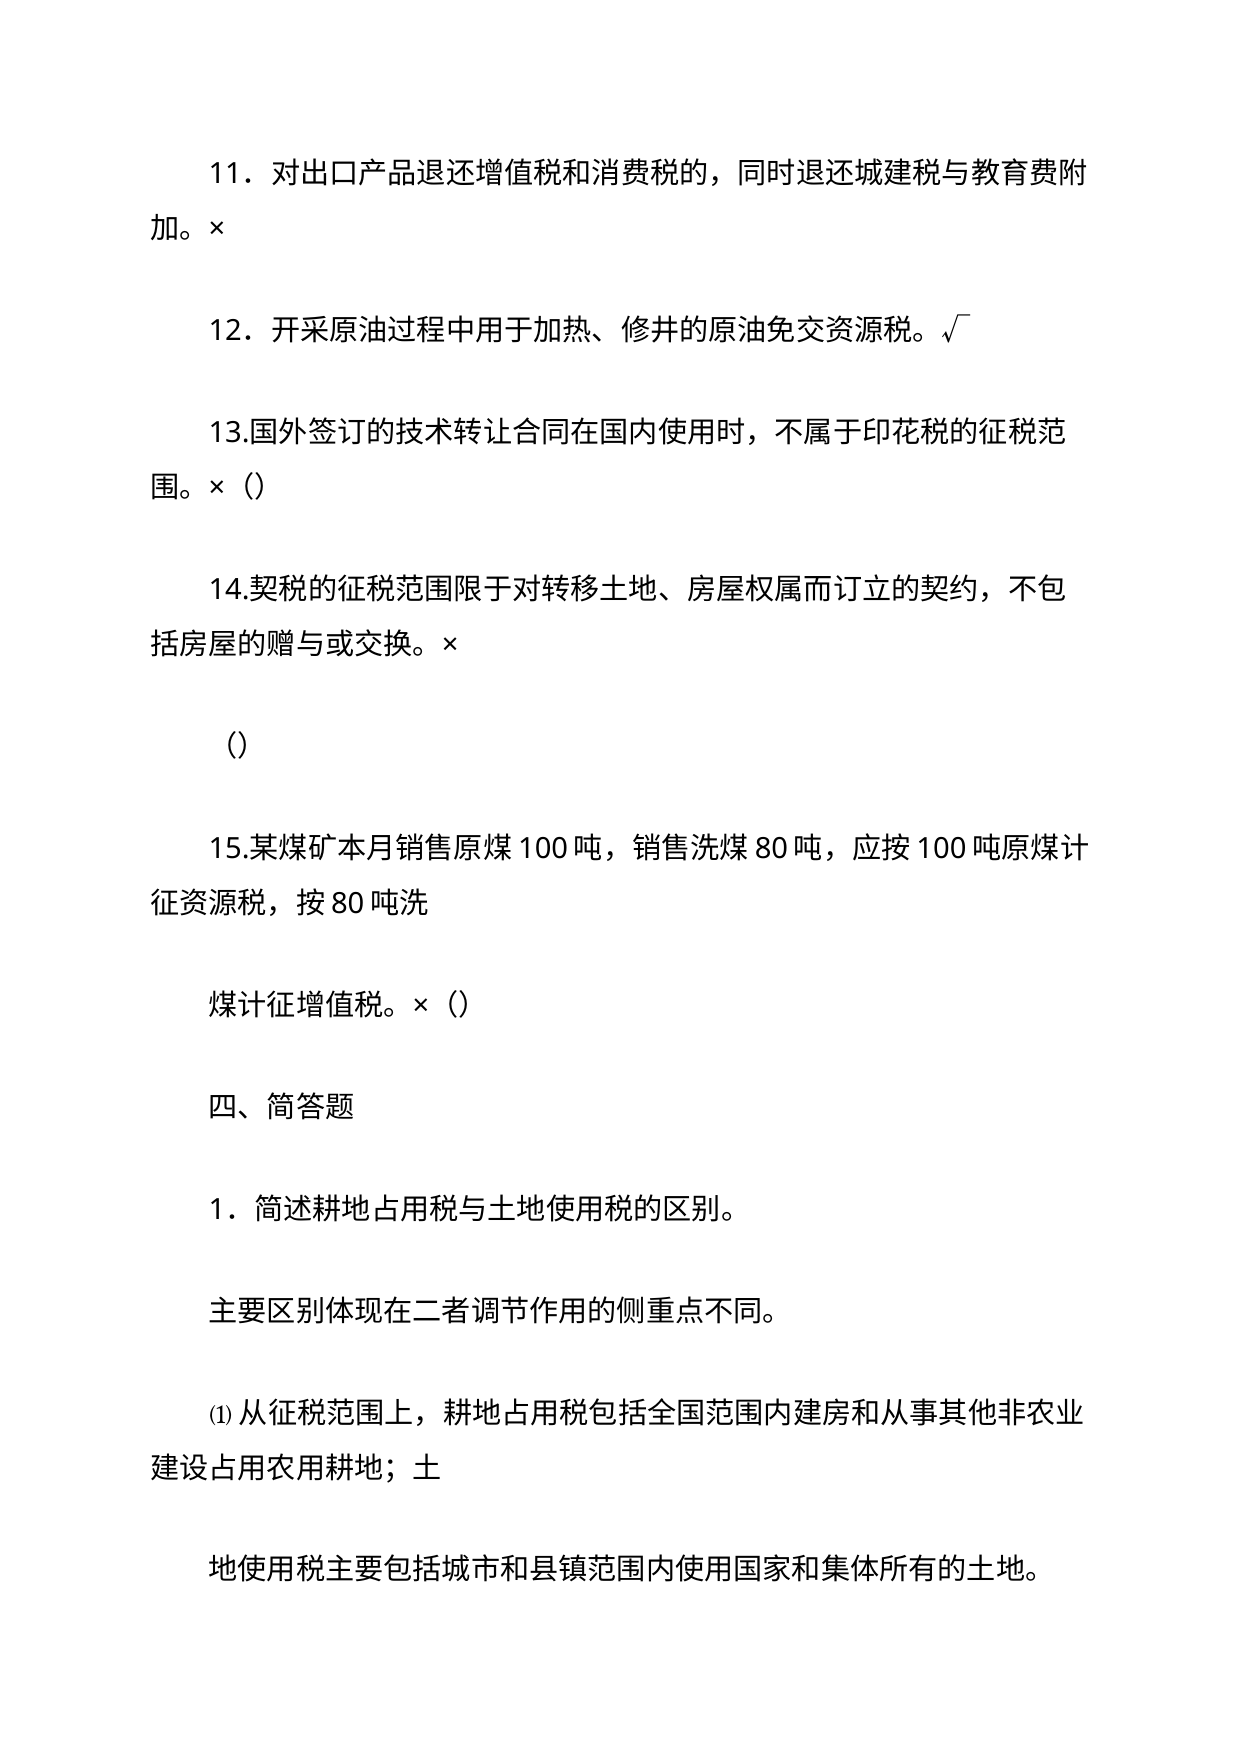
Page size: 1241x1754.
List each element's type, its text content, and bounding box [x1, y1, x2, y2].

text 13.国外签订的技术转让合同在国内使用时，不属于印花税的征税范围。×（） [150, 409, 1090, 506]
text （） [150, 723, 1090, 765]
text 11．对出口产品退还增值税和消费税的，同时退还城建税与教育费附加。× [150, 150, 1090, 247]
text 1．简述耕地占用税与土地使用税的区别。 [150, 1185, 1090, 1228]
text 四、简答题 [150, 1084, 1090, 1126]
text ⑴从征税范围上，耕地占用税包括全国范围内建房和从事其他非农业建设占用农用耕地；土 [150, 1389, 1090, 1486]
text 12．开采原油过程中用于加热、修井的原油免交资源税。√ [150, 307, 1090, 349]
text 14.契税的征税范围限于对转移土地、房屋权属而订立的契约，不包括房屋的赠与或交换。× [150, 566, 1090, 663]
text 地使用税主要包括城市和县镇范围内使用国家和集体所有的土地。 [150, 1546, 1090, 1588]
text 煤计征增值税。×（） [150, 982, 1090, 1024]
text 主要区别体现在二者调节作用的侧重点不同。 [150, 1287, 1090, 1330]
text 15.某煤矿本月销售原煤100吨，销售洗煤80吨，应按100吨原煤计征资源税，按80吨洗 [150, 825, 1090, 922]
